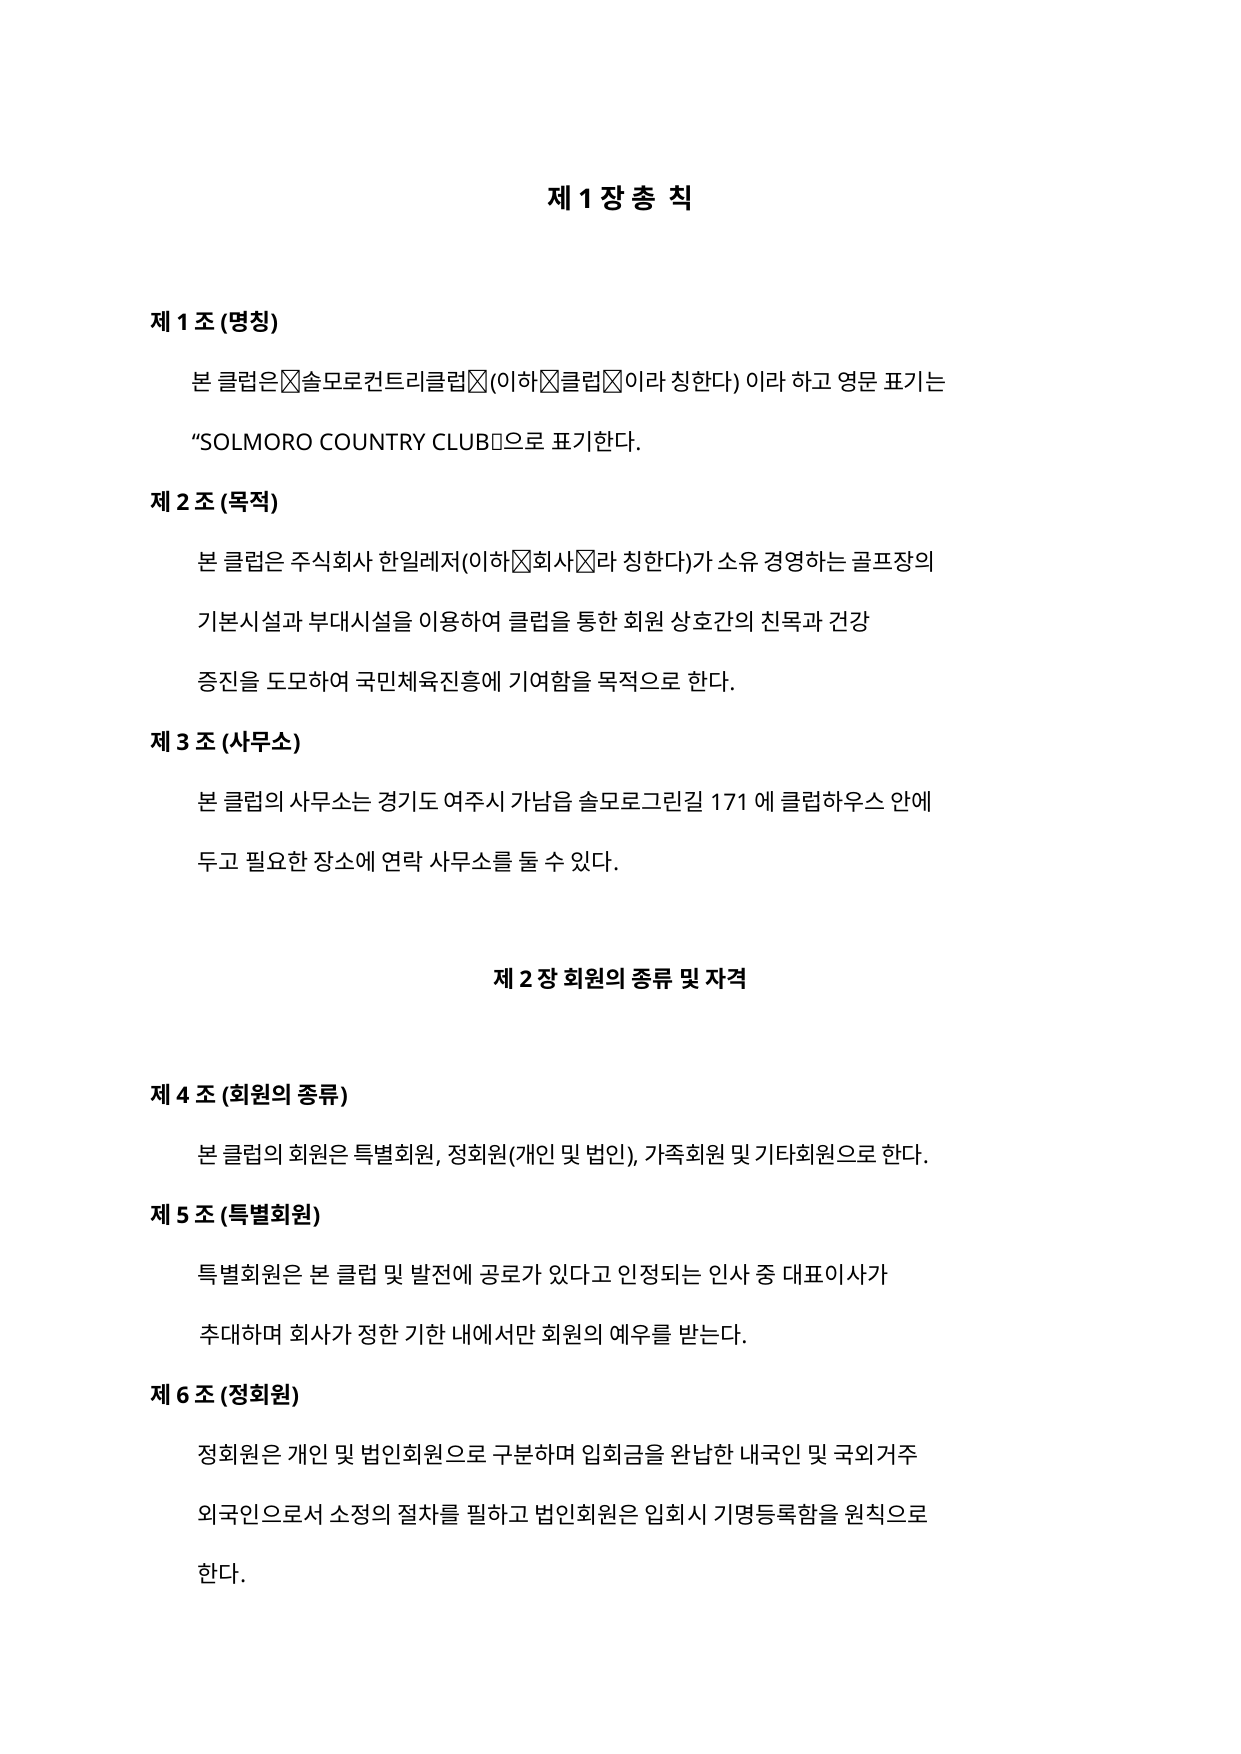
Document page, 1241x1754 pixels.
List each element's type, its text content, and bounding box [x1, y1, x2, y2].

text 제 6조 (정회원) [150, 1377, 1090, 1410]
text 제 3 조 (사무소) [150, 724, 1090, 757]
text 제 1조 (명칭) [150, 304, 1090, 338]
text 본 클럽은 주식회사 한일레저(이하󰡒회사󰡓라 칭한다)가 소유 경영하는 골프장의 [150, 544, 1090, 578]
text 본 클럽의 사무소는 경기도 여주시 가남읍 솔모로그린길 171에 클럽하우스 안에 [150, 784, 1090, 817]
text 외국인으로서 소정의 절차를 필하고 법인회원은 입회시 기명등록함을 원칙으로 [150, 1496, 1090, 1530]
text 제 1 장 총 칙 [150, 177, 1090, 217]
text 제 2조 (목적) [150, 484, 1090, 518]
text 증진을 도모하여 국민체육진흥에 기여함을 목적으로 한다. [150, 664, 1090, 697]
text 제 2장 회원의 종류 및 자격 [150, 960, 1090, 994]
text 제 5조 (특별회원) [150, 1197, 1090, 1230]
text 본 클럽의 회원은 특별회원, 정회원(개인 및 법인), 가족회원 및 기타회원으로 한다. [150, 1137, 1090, 1170]
text 제 4 조 (회원의 종류) [150, 1077, 1090, 1110]
text “SOLMORO COUNTRY CLUB󰡓으로 표기한다. [150, 424, 1090, 458]
text 본 클럽은󰡒솔모로컨트리클럽󰡓(이하󰡒클럽󰡓이라 칭한다) 이라 하고 영문 표기는 [150, 364, 1090, 398]
text 두고 필요한 장소에 연락 사무소를 둘 수 있다. [150, 844, 1090, 877]
text 기본시설과 부대시설을 이용하여 클럽을 통한 회원 상호간의 친목과 건강 [150, 604, 1090, 637]
text 정회원은 개인 및 법인회원으로 구분하며 입회금을 완납한 내국인 및 국외거주 [150, 1437, 1090, 1470]
text 한다. [150, 1556, 1090, 1590]
text 특별회원은 본 클럽 및 발전에 공로가 있다고 인정되는 인사 중 대표이사가 [150, 1257, 1090, 1290]
text 추대하며 회사가 정한 기한 내에서만 회원의 예우를 받는다. [150, 1317, 1090, 1350]
